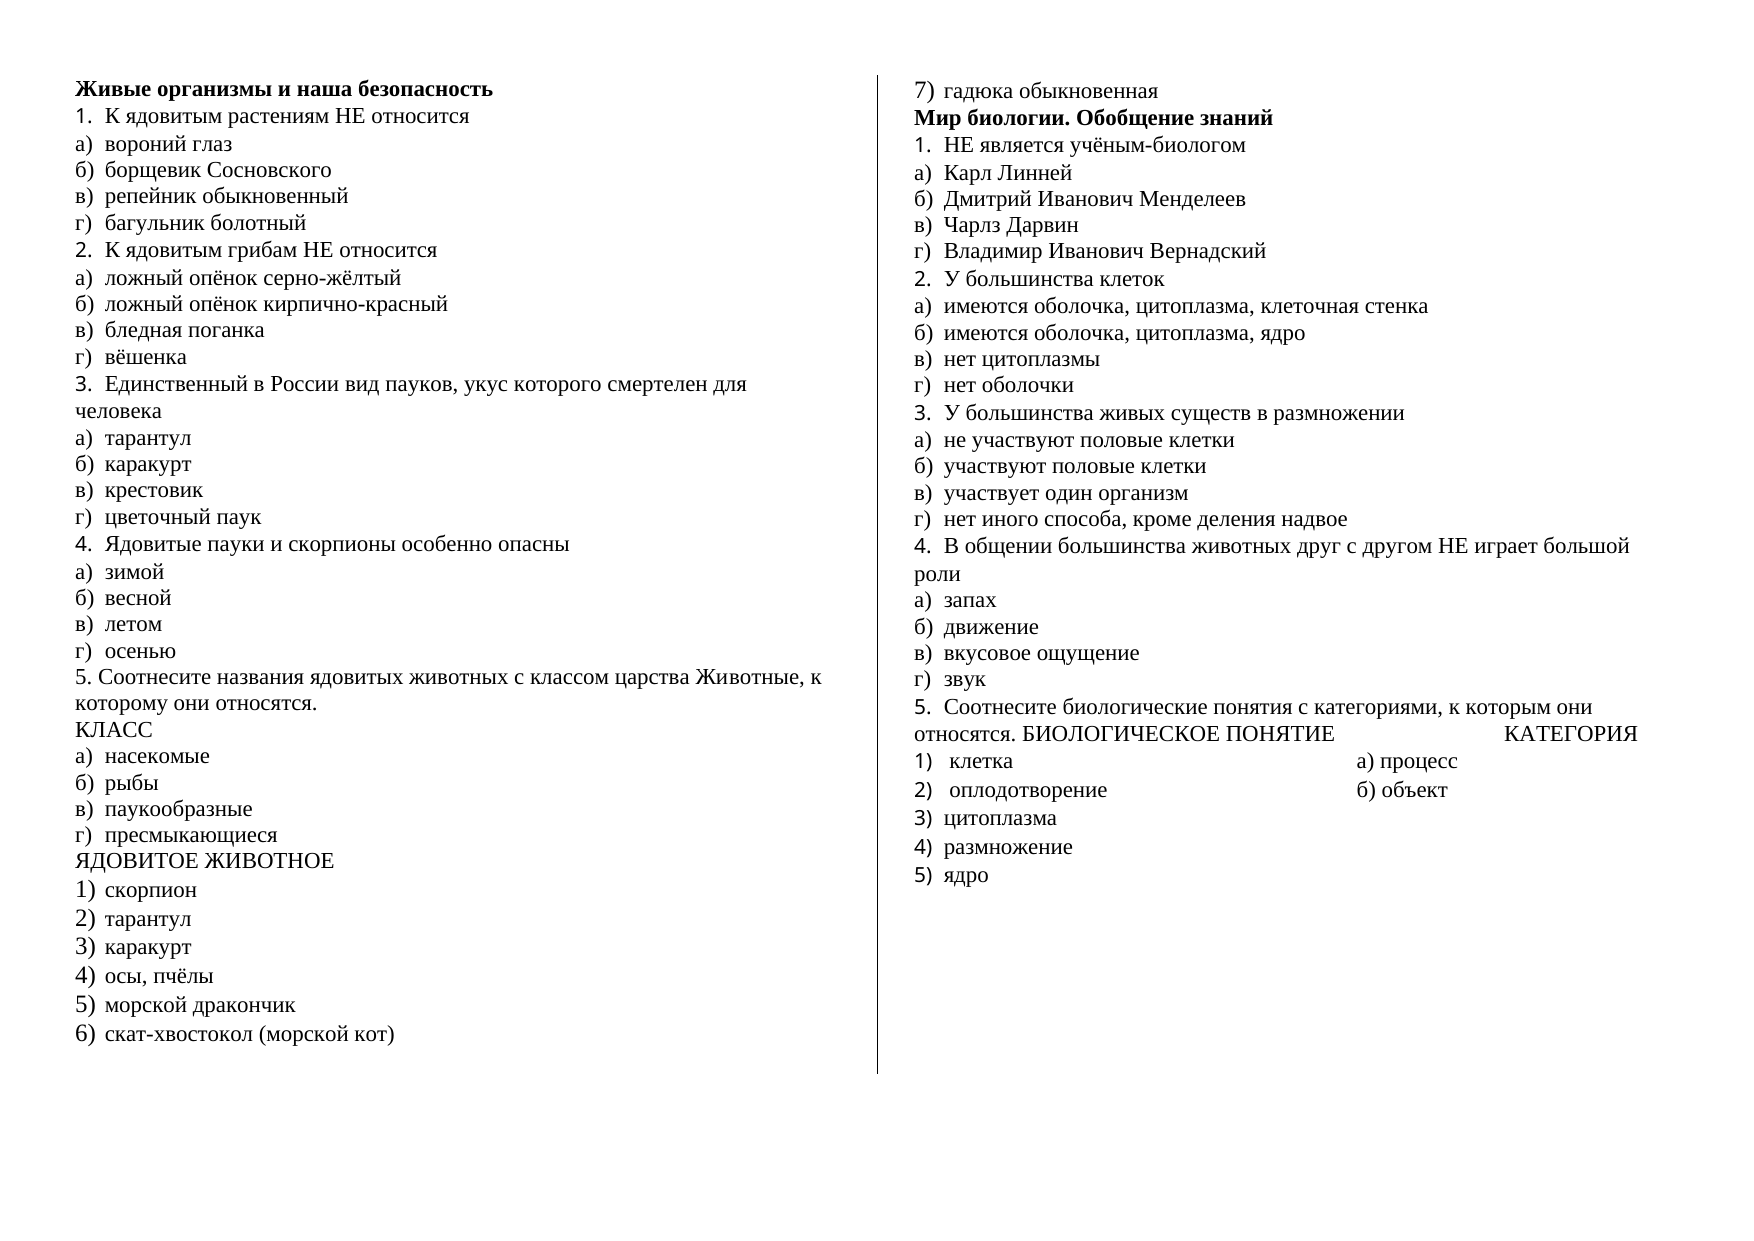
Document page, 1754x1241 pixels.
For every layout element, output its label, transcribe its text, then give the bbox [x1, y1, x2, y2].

text г) Владимир Иванович Вернадский [914, 238, 1679, 264]
text г) нет оболочки [914, 371, 1679, 398]
text КЛАСС [75, 716, 840, 742]
list гадюка обыкновенная [914, 75, 1679, 104]
text а) Карл Линней [914, 158, 1679, 185]
list тарантул [75, 903, 840, 931]
text а) запах [914, 586, 1679, 613]
text б) участвуют половые клетки [914, 453, 1679, 479]
list У большинства клеток [914, 264, 1679, 292]
text г) звук [914, 666, 1679, 692]
text б) весной [75, 584, 840, 610]
list каракурт [75, 931, 840, 960]
list В общении большинства животных друг с другом НЕ играет большой роли [914, 532, 1679, 586]
text в) бледная поганка [75, 316, 840, 343]
text 5. Соотнесите названия ядовитых животных с классом царства Животные, к которому они относятся. [75, 663, 840, 716]
text а) имеются оболочка, цитоплазма, клеточная стенка [914, 292, 1679, 319]
list осы, пчёлы [75, 960, 840, 989]
text а) насекомые [75, 742, 840, 768]
list К ядовитым растениям НЕ относится [75, 101, 840, 130]
list У большинства живых существ в размножении [914, 398, 1679, 426]
text Мир биологии. Обобщение знаний [914, 104, 1679, 130]
list ядро [914, 860, 1679, 889]
list оплодотворение б) объект [914, 775, 1679, 803]
text а) зимой [75, 558, 840, 584]
text г) цветочный паук [75, 503, 840, 529]
text г) осенью [75, 637, 840, 663]
list Ядовитые пауки и скорпионы особенно опасны [75, 529, 840, 558]
list скорпион [75, 874, 840, 903]
text Живые организмы и наша безопасность [75, 75, 840, 101]
text б) движение [914, 613, 1679, 639]
list морской дракончик [75, 989, 840, 1018]
text б) борщевик Сосновского [75, 156, 840, 182]
text в) участвует один организм [914, 479, 1679, 505]
text в) репейник обыкновенный [75, 182, 840, 209]
text в) летом [75, 610, 840, 637]
text а) не участвуют половые клетки [914, 426, 1679, 453]
text б) имеются оболочка, цитоплазма, ядро [914, 319, 1679, 345]
text г) нет иного способа, кроме деления надвое [914, 505, 1679, 532]
list НЕ является учёным-биологом [914, 130, 1679, 158]
text в) крестовик [75, 477, 840, 503]
text а) вороний глаз [75, 130, 840, 156]
list цитоплазма [914, 803, 1679, 832]
text ЯДОВИТОЕ ЖИВОТНОЕ [75, 848, 840, 874]
text в) Чарлз Дарвин [914, 211, 1679, 238]
text а) тарантул [75, 424, 840, 450]
text б) Дмитрий Иванович Менделеев [914, 185, 1679, 211]
text г) вёшенка [75, 343, 840, 369]
text в) вкусовое ощущение [914, 639, 1679, 666]
text в) нет цитоплазмы [914, 345, 1679, 371]
list размножение [914, 832, 1679, 860]
list Единственный в России вид пауков, укус которого смертелен для человека [75, 369, 840, 424]
text г) пресмыкающиеся [75, 821, 840, 848]
text б) ложный опёнок кирпично-красный [75, 290, 840, 316]
text г) багульник болотный [75, 209, 840, 235]
list Соотнесите биологические понятия с категориями, к которым они относятся. БИОЛОГИЧЕСКОЕ ПОНЯТИЕ КАТЕГОРИЯ [914, 692, 1679, 747]
text в) паукообразные [75, 795, 840, 821]
list скат-хвостокол (морской кот) [75, 1018, 840, 1046]
text а) ложный опёнок серно-жёлтый [75, 264, 840, 290]
text б) каракурт [75, 450, 840, 477]
list К ядовитым грибам НЕ относится [75, 235, 840, 264]
list клетка а) процесс [914, 747, 1679, 775]
text б) рыбы [75, 768, 840, 795]
